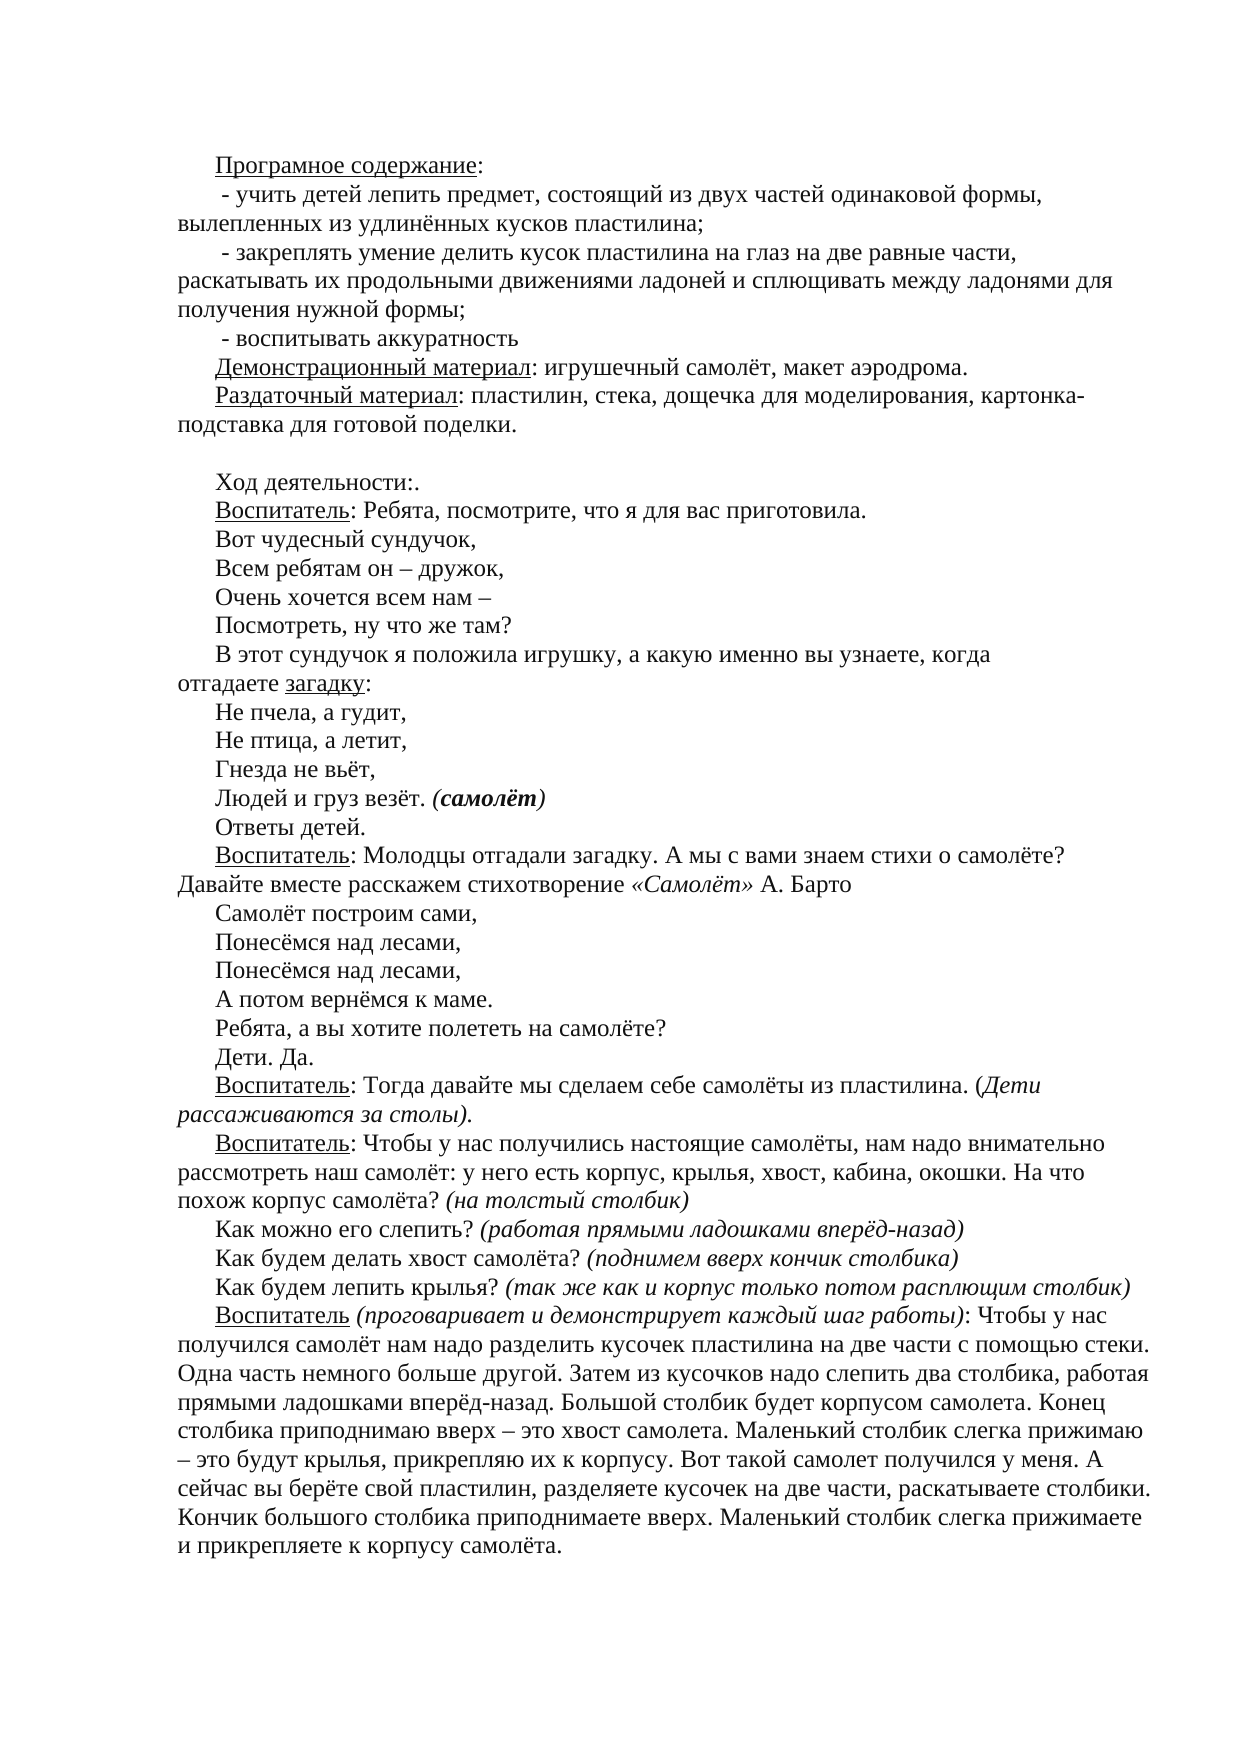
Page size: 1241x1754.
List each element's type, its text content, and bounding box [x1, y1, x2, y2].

text Дети. Да. [177, 1042, 1152, 1071]
text Понесёмся над лесами, [177, 956, 1152, 984]
text - учить детей лепить предмет, состоящий из двух частей одинаковой формы, вылепленных из удлинённых кусков пластилина; [177, 179, 1152, 237]
text Людей и груз везёт. (самолёт) [177, 783, 1152, 812]
text Как можно его слепить? (работая прямыми ладошками вперёд-назад) [177, 1214, 1152, 1243]
text Самолёт построим сами, [177, 898, 1152, 927]
text Очень хочется всем нам – [177, 582, 1152, 611]
text Воспитатель: Молодцы отгадали загадку. А мы с вами знаем стихи о самолёте? Давайте вместе расскажем стихотворение «Самолёт» А. Барто [177, 841, 1152, 898]
text Програмное содержание: [177, 151, 1152, 179]
text Ребята, а вы хотите полететь на самолёте? [177, 1013, 1152, 1042]
text Всем ребятам он – дружок, [177, 553, 1152, 582]
text Не пчела, а гудит, [177, 697, 1152, 726]
text - закреплять умение делить кусок пластилина на глаз на две равные части, раскатывать их продольными движениями ладоней и сплющивать между ладонями для получения нужной формы; [177, 237, 1152, 323]
text Демонстрационный материал: игрушечный самолёт, макет аэродрома. [177, 352, 1152, 381]
text Понесёмся над лесами, [177, 927, 1152, 956]
text Не птица, а летит, [177, 726, 1152, 754]
text Раздаточный материал: пластилин, стека, дощечка для моделирования, картонка-подставка для готовой поделки. [177, 381, 1152, 438]
text Воспитатель: Чтобы у нас получились настоящие самолёты, нам надо внимательно рассмотреть наш самолёт: у него есть корпус, крылья, хвост, кабина, окошки. На что похож корпус самолёта? (на толстый столбик) [177, 1128, 1152, 1214]
text Ход деятельности:. [177, 467, 1152, 496]
text Воспитатель (проговаривает и демонстрирует каждый шаг работы): Чтобы у нас получился самолёт нам надо разделить кусочек пластилина на две части с помощью стеки. Одна часть немного больше другой. Затем из кусочков надо слепить два столбика, работая прямыми ладошками вперёд-назад. Большой столбик будет корпусом самолета. Конец столбика приподнимаю вверх – это хвост самолета. Маленький столбик слегка прижимаю – это будут крылья, прикрепляю их к корпусу. Вот такой самолет получился у меня. А сейчас вы берёте свой пластилин, разделяете кусочек на две части, раскатываете столбики. Кончик большого столбика приподнимаете вверх. Маленький столбик слегка прижимаете и прикрепляете к корпусу самолёта. [177, 1301, 1152, 1559]
text Ответы детей. [177, 812, 1152, 841]
text Гнезда не вьёт, [177, 754, 1152, 783]
text Вот чудесный сундучок, [177, 524, 1152, 553]
text Как будем лепить крылья? (так же как и корпус только потом расплющим столбик) [177, 1272, 1152, 1301]
text Воспитатель: Тогда давайте мы сделаем себе самолёты из пластилина. (Дети рассаживаются за столы). [177, 1071, 1152, 1128]
text В этот сундучок я положила игрушку, а какую именно вы узнаете, когда отгадаете загадку: [177, 639, 1152, 697]
text А потом вернёмся к маме. [177, 984, 1152, 1013]
text Воспитатель: Ребята, посмотрите, что я для вас приготовила. [177, 496, 1152, 524]
text Посмотреть, ну что же там? [177, 611, 1152, 639]
text - воспитывать аккуратность [177, 323, 1152, 352]
text Как будем делать хвост самолёта? (поднимем вверх кончик столбика) [177, 1243, 1152, 1272]
